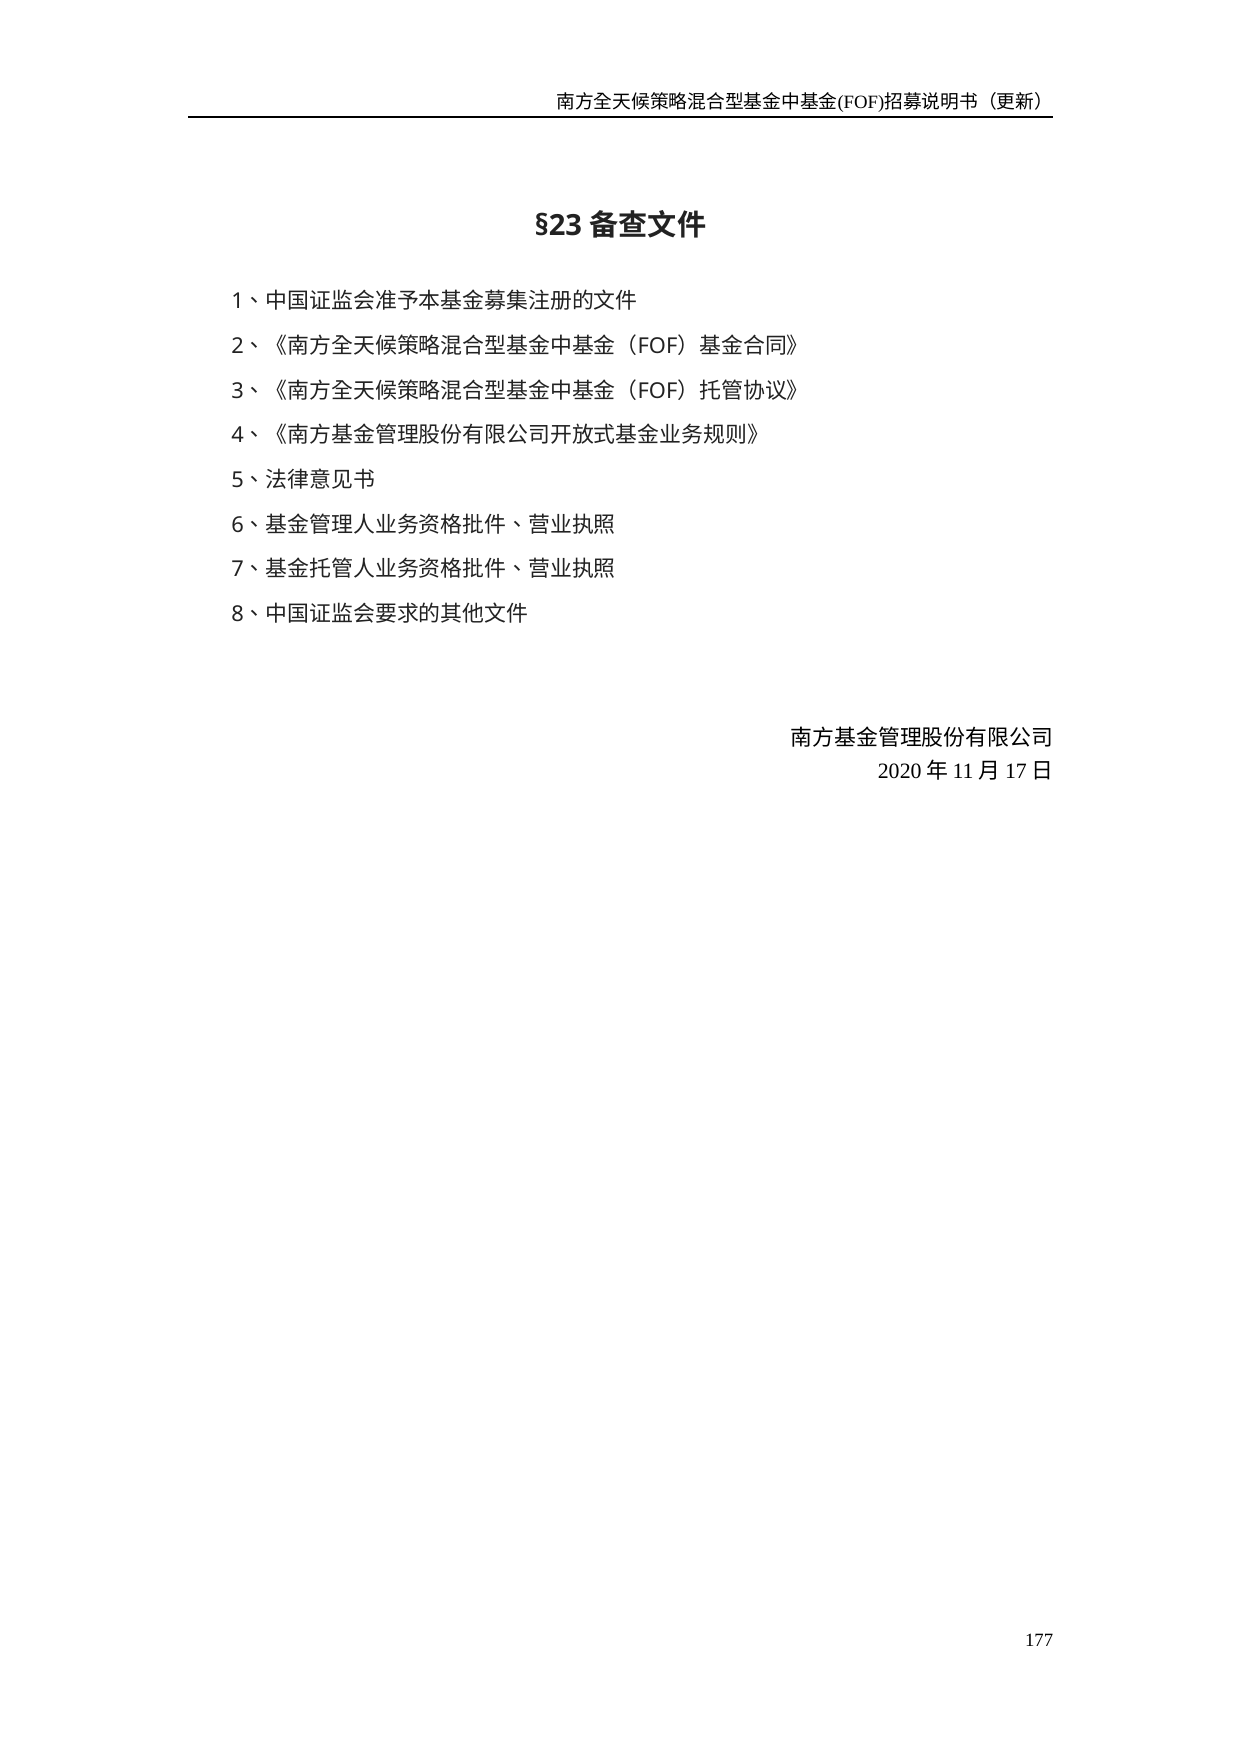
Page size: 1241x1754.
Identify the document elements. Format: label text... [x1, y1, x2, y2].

text 8、中国证监会要求的其他文件 [187, 598, 1053, 628]
text 5、法律意见书 [187, 464, 1053, 494]
text 2、《南方全天候策略混合型基金中基金（FOF）基金合同》 [187, 330, 1053, 360]
text 2020年 11月 17日 [187, 752, 1053, 785]
text 南方基金管理股份有限公司 [187, 720, 1053, 752]
text 3、《南方全天候策略混合型基金中基金（FOF）托管协议》 [187, 375, 1053, 404]
text 1、中国证监会准予本基金募集注册的文件 [187, 285, 1053, 315]
text §23 备查文件 [187, 191, 1053, 256]
text 7、基金托管人业务资格批件、营业执照 [187, 553, 1053, 583]
text 4、《南方基金管理股份有限公司开放式基金业务规则》 [187, 419, 1053, 449]
text 6、基金管理人业务资格批件、营业执照 [187, 509, 1053, 538]
